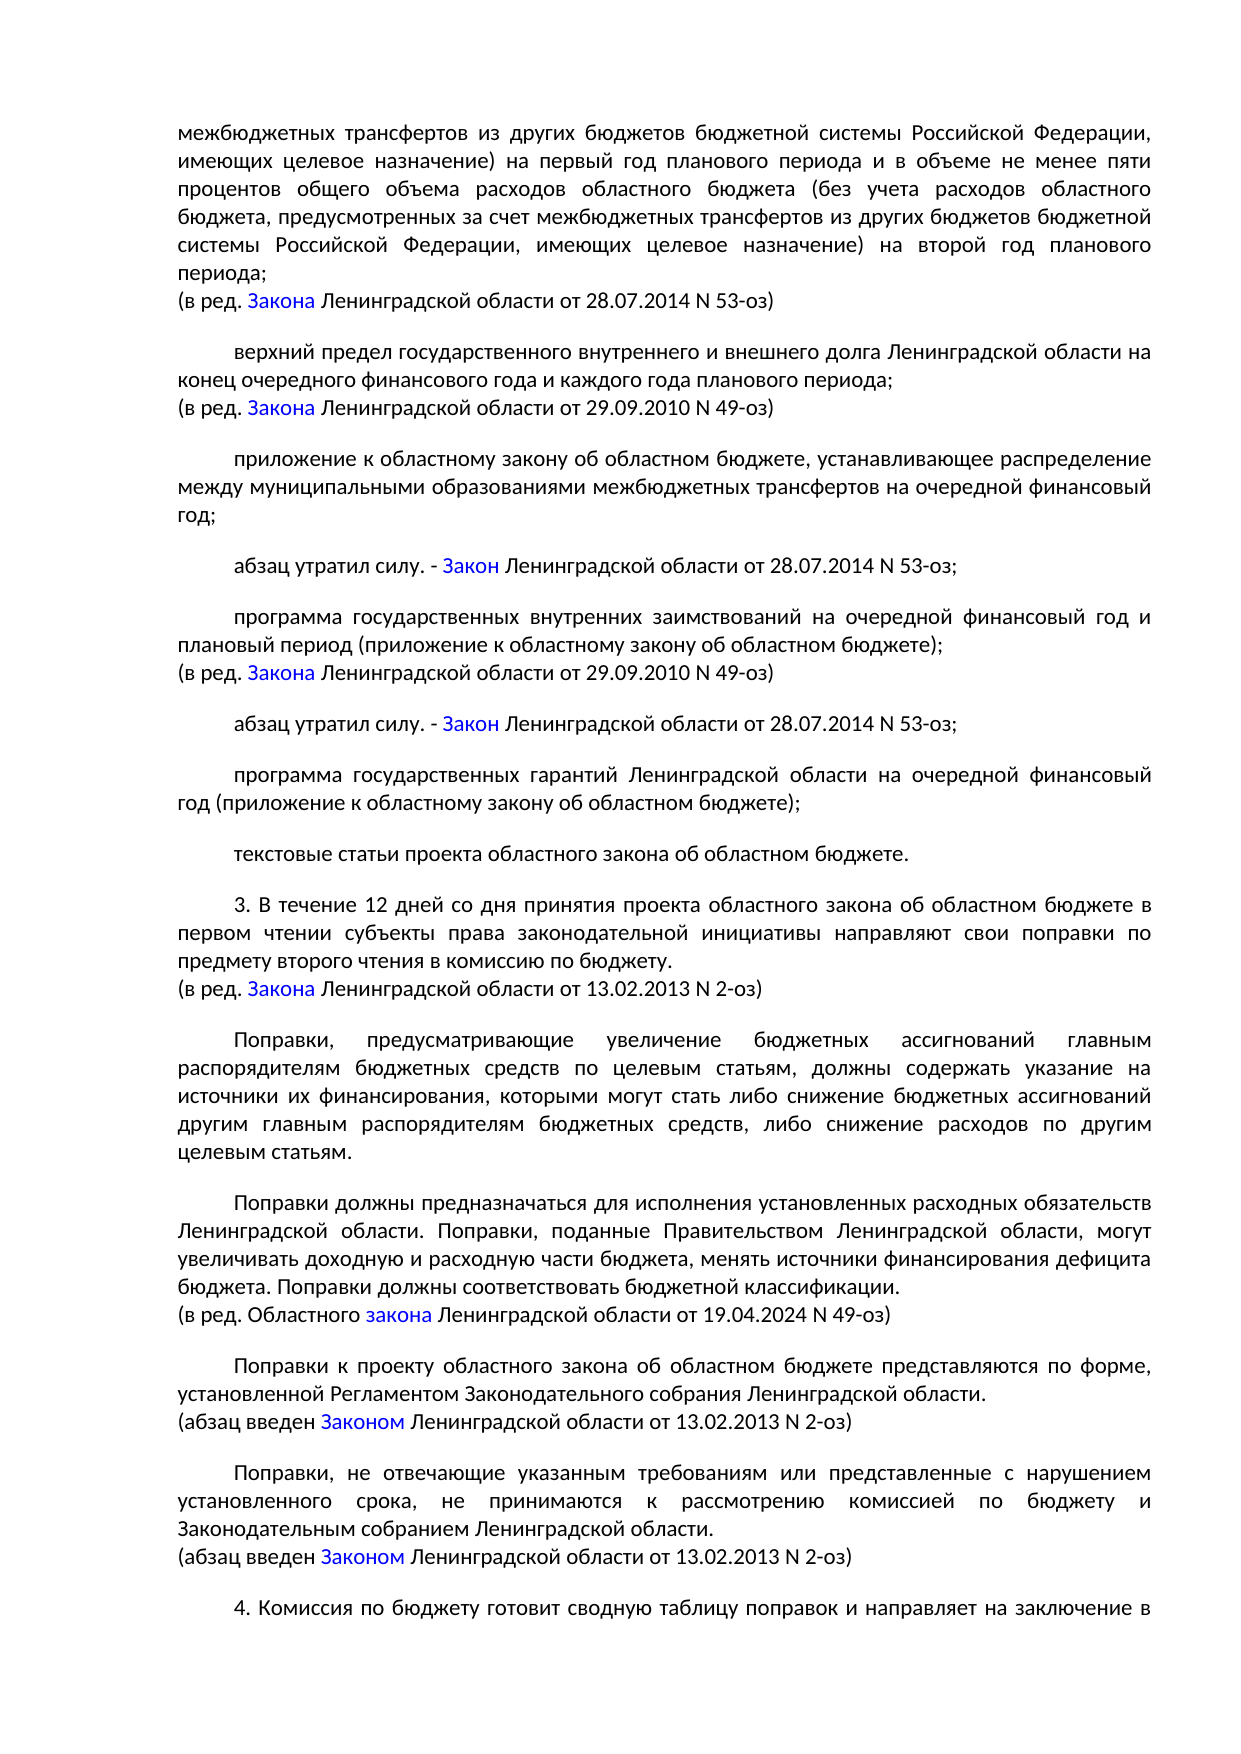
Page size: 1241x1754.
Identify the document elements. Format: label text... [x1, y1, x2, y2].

text (абзац введен Законом Ленинградской области от 13.02.2013 N 2-оз) [177, 1542, 1152, 1570]
text верхний предел государственного внутреннего и внешнего долга Ленинградской области на конец очередного финансового года и каждого года планового периода; [177, 337, 1152, 393]
text Поправки, предусматривающие увеличение бюджетных ассигнований главным распорядителям бюджетных средств по целевым статьям, должны содержать указание на источники их финансирования, которыми могут стать либо снижение бюджетных ассигнований другим главным распорядителям бюджетных средств, либо снижение расходов по другим целевым статьям. [177, 1025, 1152, 1165]
text Поправки, не отвечающие указанным требованиям или представленные с нарушением установленного срока, не принимаются к рассмотрению комиссией по бюджету и Законодательным собранием Ленинградской области. [177, 1458, 1152, 1542]
text (в ред. Закона Ленинградской области от 28.07.2014 N 53-оз) [177, 286, 1152, 314]
text программа государственных внутренних заимствований на очередной финансовый год и плановый период (приложение к областному закону об областном бюджете); [177, 602, 1152, 658]
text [177, 118, 1152, 286]
text (в ред. Закона Ленинградской области от 13.02.2013 N 2-оз) [177, 974, 1152, 1002]
text абзац утратил силу. - Закон Ленинградской области от 28.07.2014 N 53-оз; [177, 551, 1152, 579]
text программа государственных гарантий Ленинградской области на очередной финансовый год (приложение к областному закону об областном бюджете); [177, 760, 1152, 816]
text абзац утратил силу. - Закон Ленинградской области от 28.07.2014 N 53-оз; [177, 709, 1152, 737]
text текстовые статьи проекта областного закона об областном бюджете. [177, 839, 1152, 867]
text Поправки должны предназначаться для исполнения установленных расходных обязательств Ленинградской области. Поправки, поданные Правительством Ленинградской области, могут увеличивать доходную и расходную части бюджета, менять источники финансирования дефицита бюджета. Поправки должны соответствовать бюджетной классификации. [177, 1188, 1152, 1300]
text Поправки к проекту областного закона об областном бюджете представляются по форме, установленной Регламентом Законодательного собрания Ленинградской области. [177, 1351, 1152, 1407]
text (в ред. Закона Ленинградской области от 29.09.2010 N 49-оз) [177, 658, 1152, 686]
text 3. В течение 12 дней со дня принятия проекта областного закона об областном бюджете в первом чтении субъекты права законодательной инициативы направляют свои поправки по предмету второго чтения в комиссию по бюджету. [177, 890, 1152, 974]
text (в ред. Закона Ленинградской области от 29.09.2010 N 49-оз) [177, 393, 1152, 421]
text (абзац введен Законом Ленинградской области от 13.02.2013 N 2-оз) [177, 1407, 1152, 1435]
text (в ред. Областного закона Ленинградской области от 19.04.2024 N 49-оз) [177, 1300, 1152, 1328]
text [177, 1593, 1152, 1621]
text приложение к областному закону об областном бюджете, устанавливающее распределение между муниципальными образованиями межбюджетных трансфертов на очередной финансовый год; [177, 444, 1152, 528]
